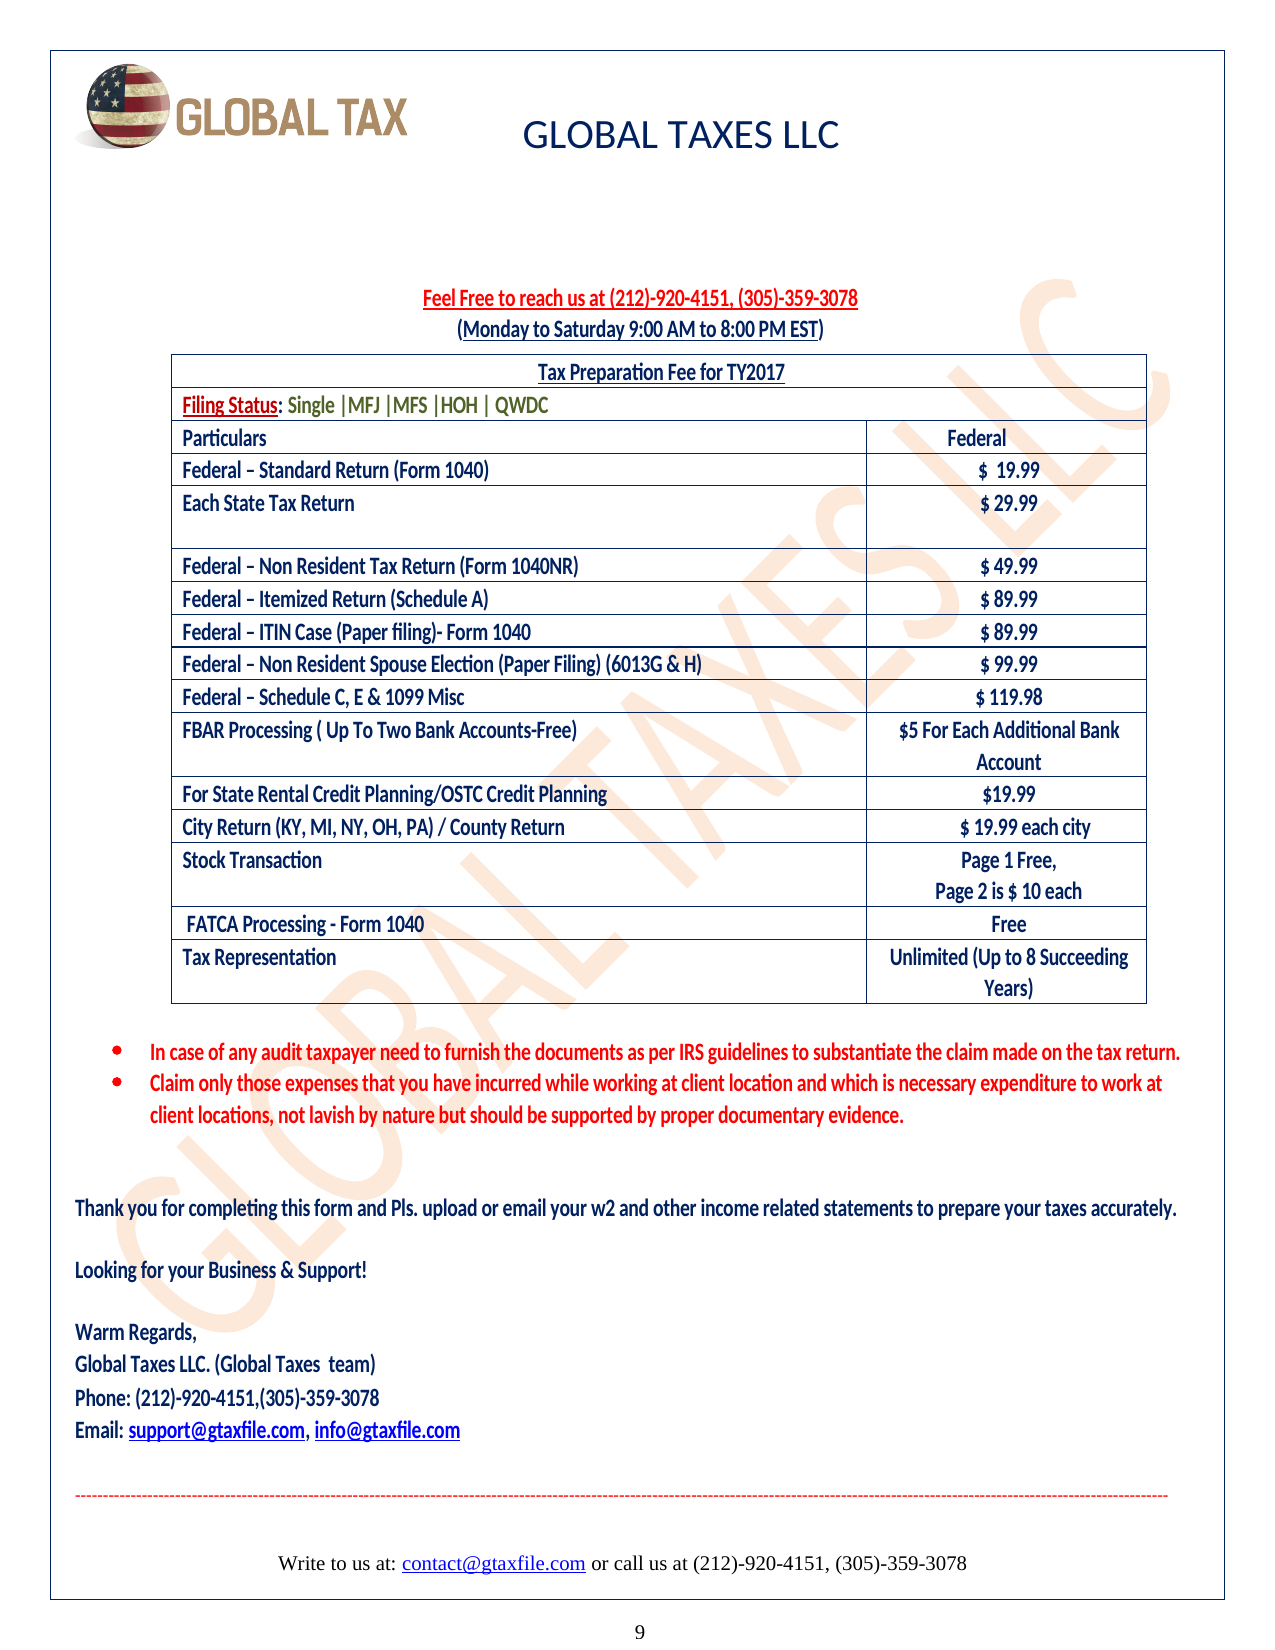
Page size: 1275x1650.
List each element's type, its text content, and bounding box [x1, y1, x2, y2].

table_cell $ 99.99 [867, 648, 1146, 679]
table_cell City Return (KY, MI, NY, OH, PA) / County Return [172, 810, 866, 842]
table_cell Federal – Standard Return (Form 1040) [172, 454, 866, 485]
table_cell Particulars [172, 421, 866, 452]
table_cell $ 119.98 [867, 680, 1146, 712]
table_cell Unlimited (Up to 8 Succeeding Years) [867, 940, 1146, 1003]
table_cell $5 For Each Additional Bank Account [867, 713, 1146, 776]
text Looking for your Business & Support! [75, 1253, 1206, 1284]
table_cell FATCA Processing - Form 1040 [172, 907, 866, 939]
table_cell $ 49.99 [867, 549, 1146, 581]
text (Monday to Saturday 9:00 AM to 8:00 PM EST) [75, 312, 1206, 344]
table_cell $19.99 [867, 777, 1146, 809]
picture [75, 63, 408, 149]
table_cell $ 19.99 each city [867, 810, 1146, 842]
table_cell Federal – Schedule C, E & 1099 Misc [172, 680, 866, 712]
table_cell FBAR Processing ( Up To Two Bank Accounts-Free) [172, 713, 866, 776]
table_cell Federal – Itemized Return (Schedule A) [172, 582, 866, 614]
table_cell $ 29.99 [867, 486, 1146, 548]
table_cell Federal [867, 421, 1146, 452]
table_cell Federal – ITIN Case (Paper filing)- Form 1040 [172, 615, 866, 646]
table_cell Free [867, 907, 1146, 939]
text Global Taxes LLC. (Global Taxes team) [75, 1347, 1206, 1378]
table_cell $ 19.99 [867, 454, 1146, 485]
text Warm Regards, [75, 1315, 1206, 1347]
list Claim only those expenses that you have incurred while working at client location and which is necessary expenditure to work at client locations, not lavish by nature but should be supported by proper documentary evidence. [112, 1066, 1206, 1130]
list In case of any audit taxpayer need to furnish the documents as per IRS guidelines to substantiate the claim made on the tax return. [112, 1035, 1206, 1066]
text Thank you for completing this form and Pls. upload or email your w2 and other income related statements to prepare your taxes accurately. [75, 1191, 1206, 1222]
table_header Tax Preparation Fee for TY2017 [172, 355, 1146, 387]
table_cell Federal – Non Resident Tax Return (Form 1040NR) [172, 549, 866, 581]
text Feel Free to reach us at (212)-920-4151, (305)-359-3078 [75, 281, 1206, 312]
table_cell $ 89.99 [867, 615, 1146, 646]
table_cell Page 1 Free, Page 2 is $ 10 each [867, 843, 1146, 906]
table_cell $ 89.99 [867, 582, 1146, 614]
table_cell For State Rental Credit Planning/OSTC Credit Planning [172, 777, 866, 809]
table_cell Each State Tax Return [172, 486, 866, 548]
table_cell Filing Status: Single |MFJ |MFS |HOH | QWDC [172, 388, 1146, 420]
text Phone: (212)-920-4151,(305)-359-3078 [75, 1381, 1206, 1413]
text Email: support@gtaxfile.com, info@gtaxfile.com [75, 1413, 1206, 1444]
table_cell Tax Representation [172, 940, 866, 1003]
table_cell Stock Transaction [172, 843, 866, 906]
table_cell Federal – Non Resident Spouse Election (Paper Filing) (6013G & H) [172, 648, 866, 679]
